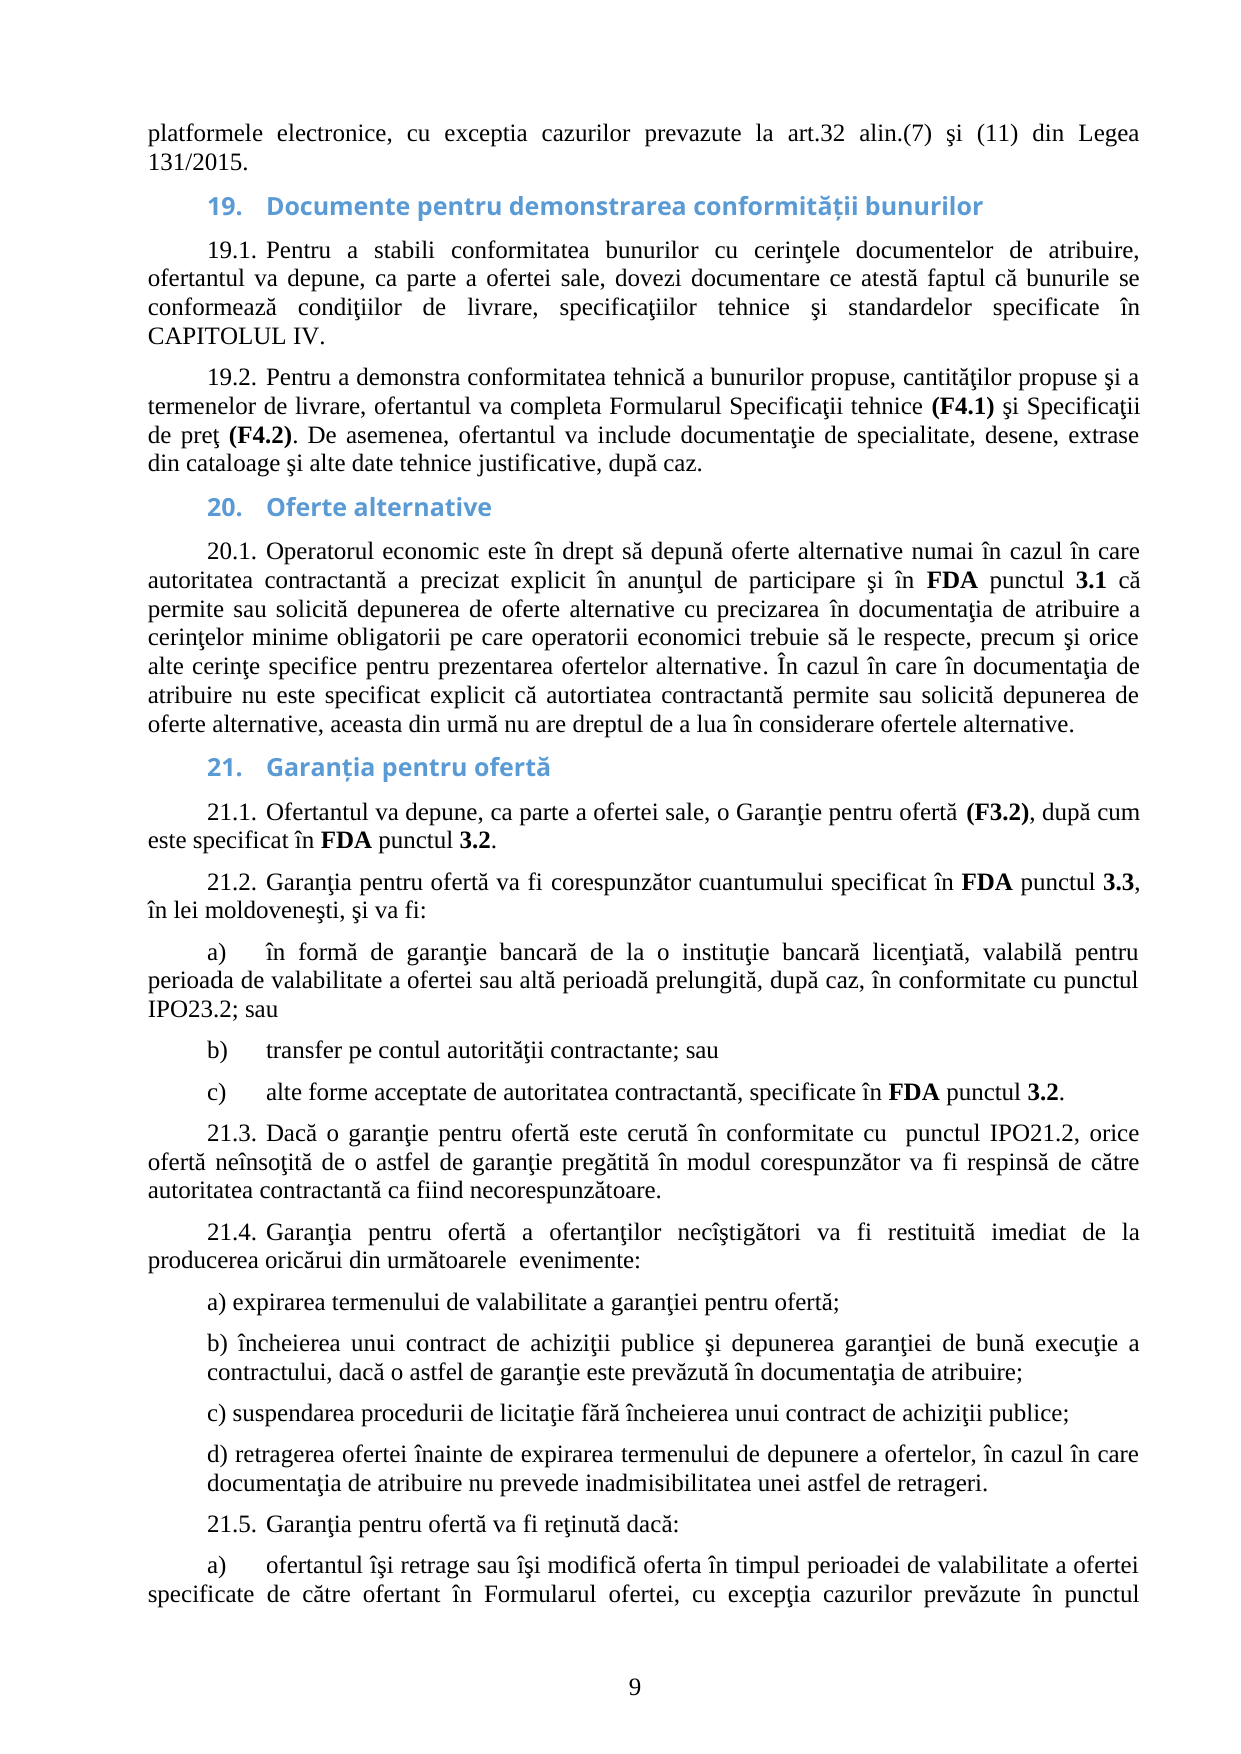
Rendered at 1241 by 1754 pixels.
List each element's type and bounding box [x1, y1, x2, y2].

table_cell [136, 118, 1152, 1608]
